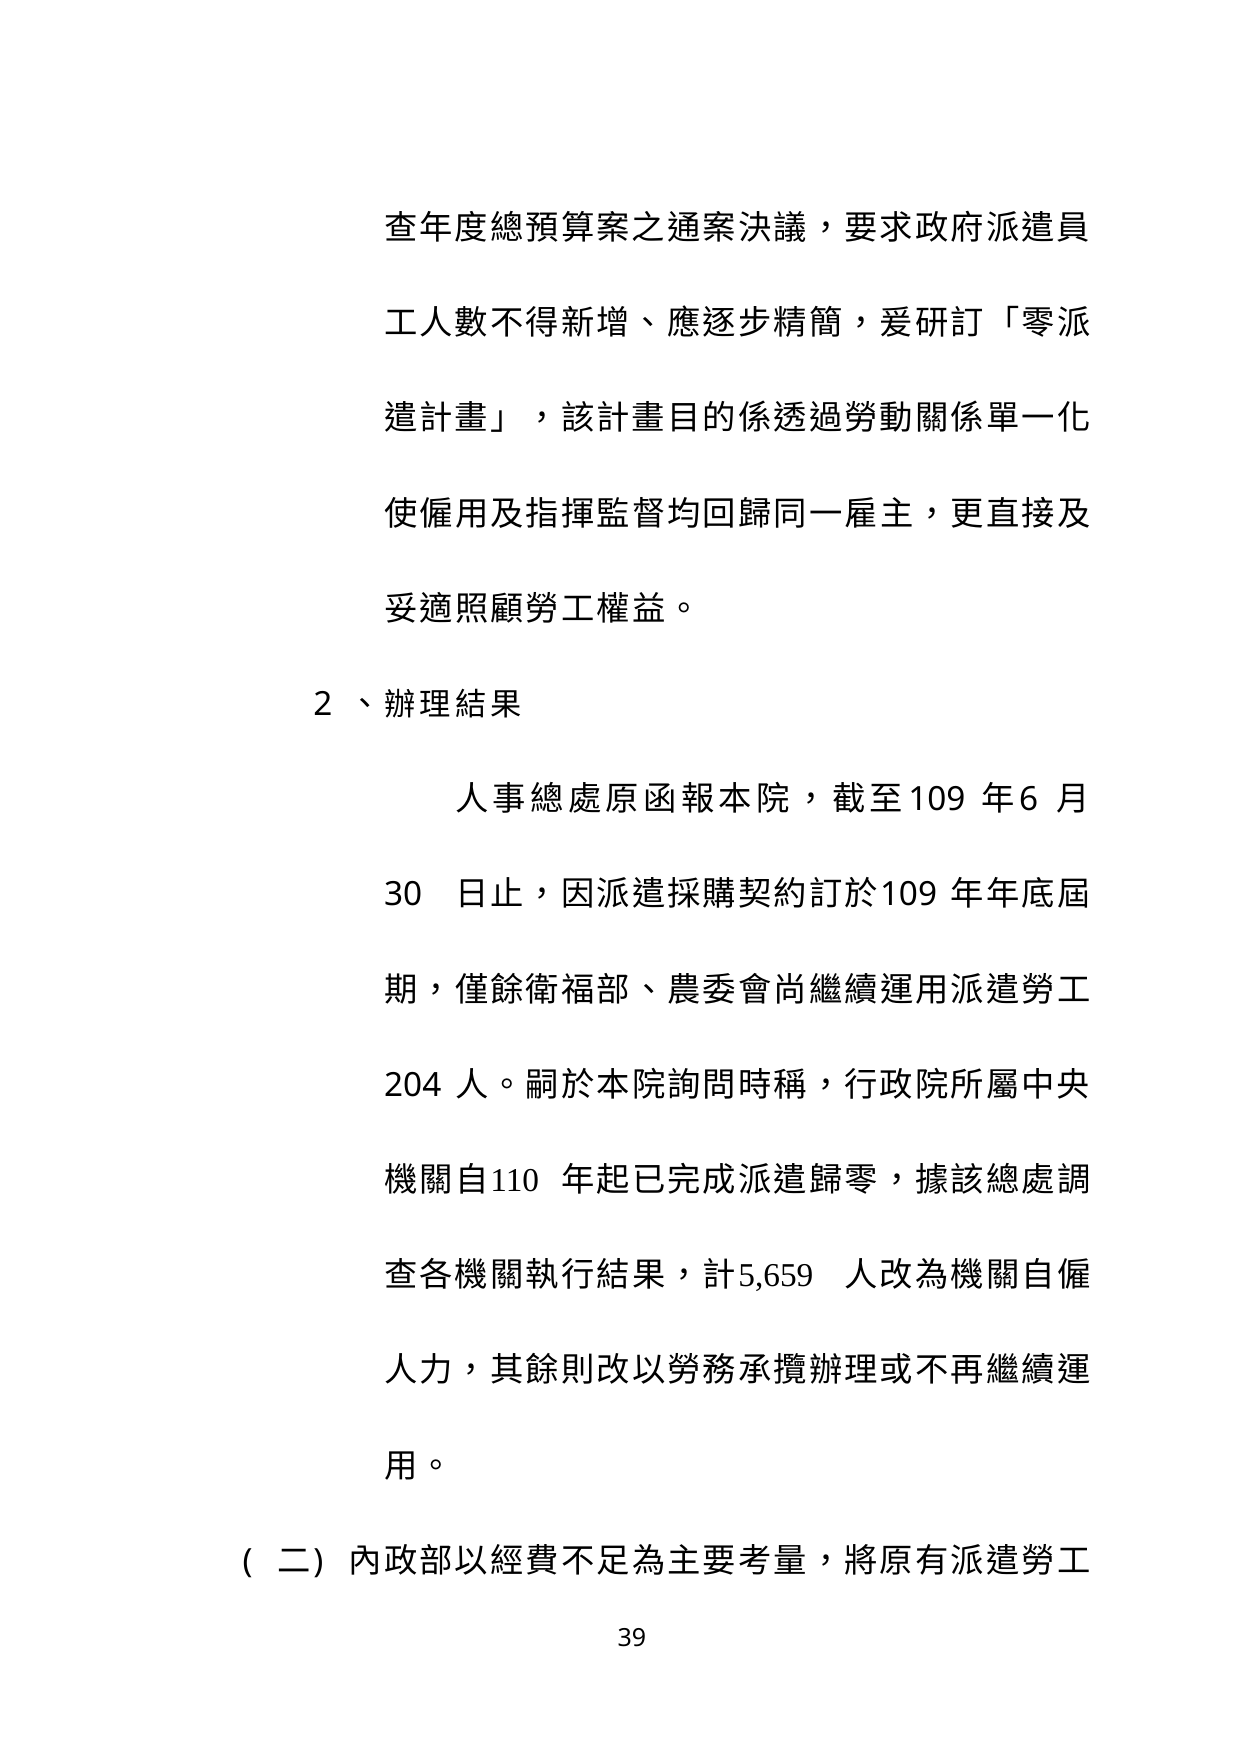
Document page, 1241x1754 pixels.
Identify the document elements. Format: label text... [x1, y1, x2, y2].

subtitle 內政部以經費不足為主要考量，將原有派遣勞工全數改以派駐勞工 [242, 1510, 1092, 1605]
text 政府為落實總統勞動政策與立法院近年審查年度總預算案之通案決議，要求政府派遣員工人數不得新增、應逐步精簡，爰研訂「零派遣計畫」，該計畫目的係透過勞動關係單一化，使僱用及指揮監督均回歸同一雇主，更直接及妥適照顧勞工權益。 [349, 177, 1092, 653]
text 人事總處原函報本院，截至109年6月30日止，因派遣採購契約訂於109年年底屆期，僅餘衛福部、農委會尚繼續運用派遣勞工204人。嗣於本院詢問時稱，行政院所屬中央機關自110年起已完成派遣歸零，據該總處調查各機關執行結果，計5,659人改為機關自僱人力，其餘則改以勞務承攬辦理或不再繼續運用。 [349, 748, 1092, 1510]
subtitle 辦理結果 [296, 653, 1092, 748]
